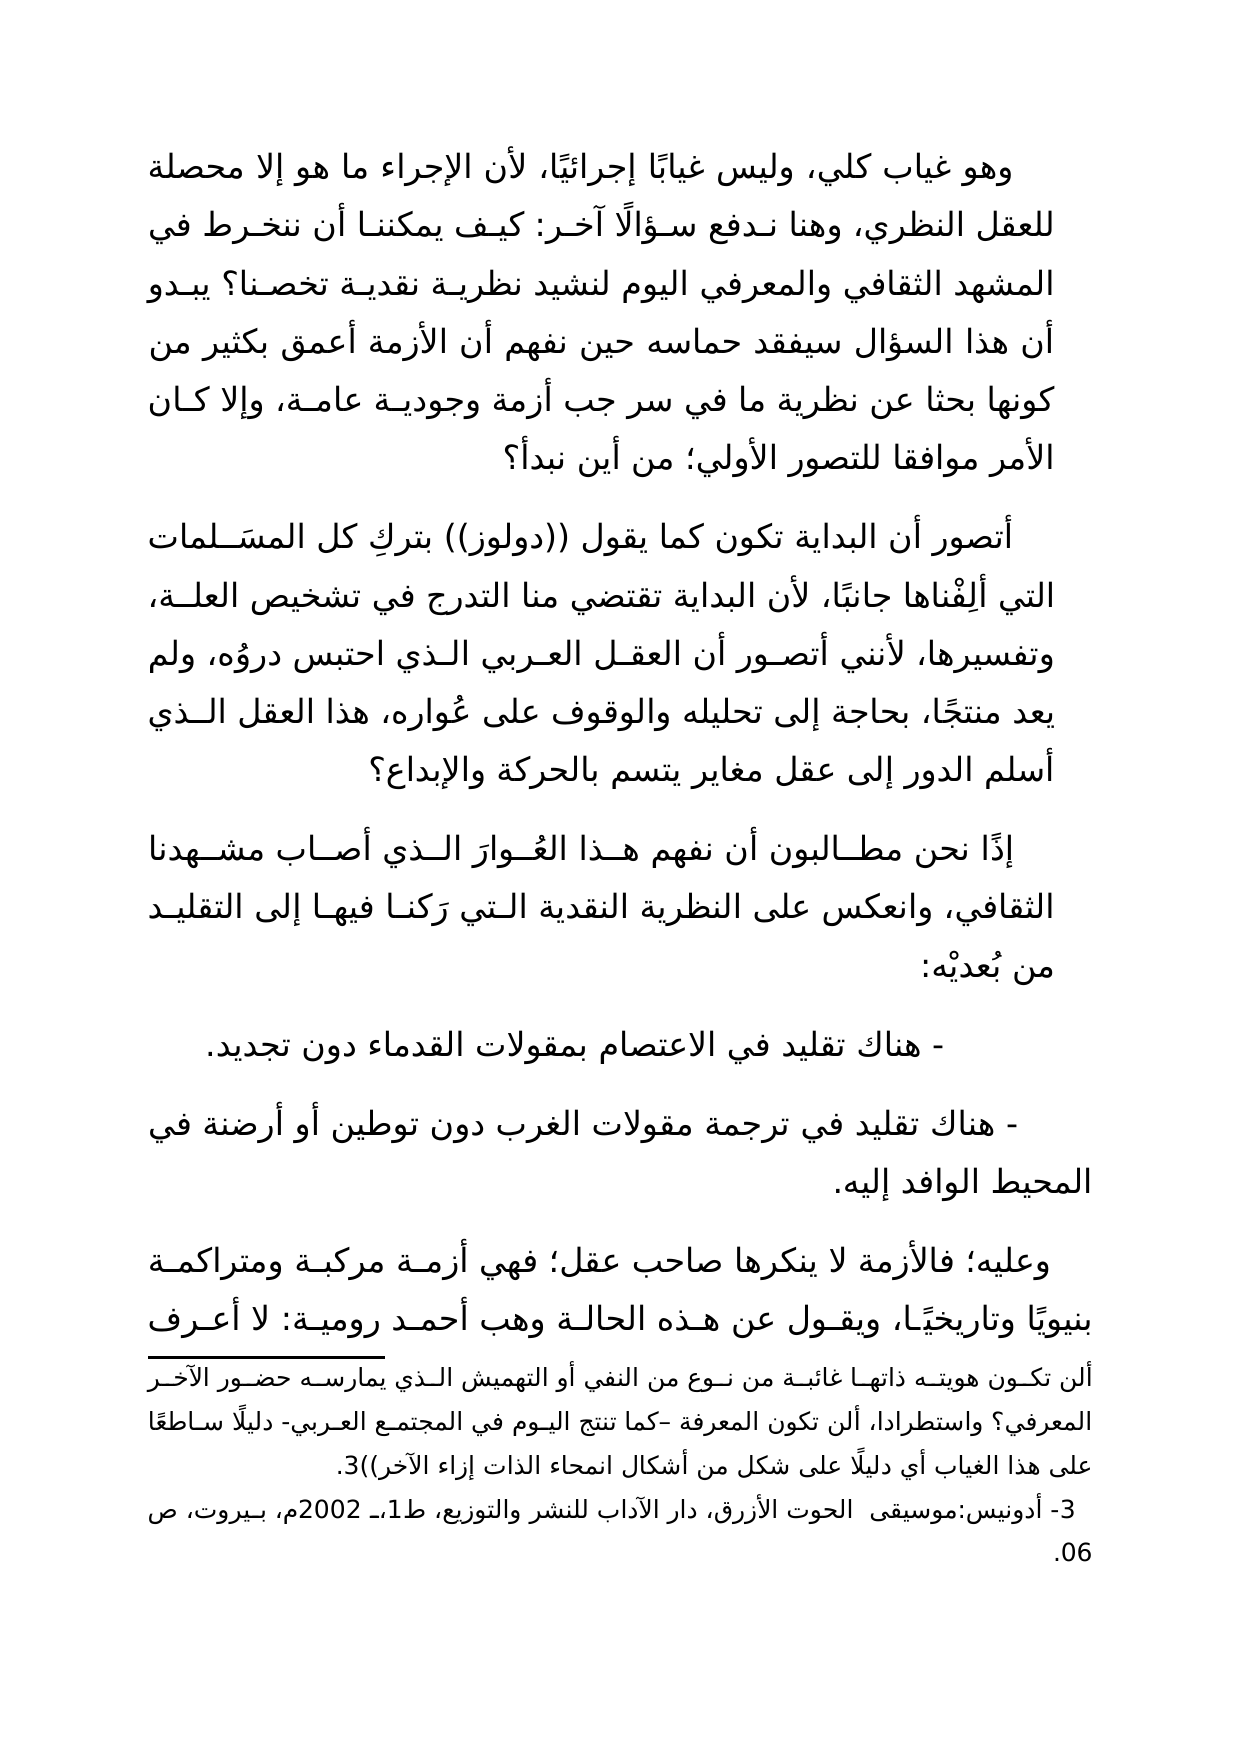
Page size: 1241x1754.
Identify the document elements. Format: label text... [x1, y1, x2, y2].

text - هناك تقليد في الاعتصام بمقولات القدماء دون تجديد. [148, 1025, 1055, 1064]
text إذًا نحن مطالبون أن نفهم هذا العُوارَ الذي أصاب مشهدنا الثقافي، وانعكس على النظرية النقدية التي رَكنا فيها إلى التقليد من بُعديْه: [148, 830, 1055, 985]
text - هناك تقليد في ترجمة مقولات الغرب دون توطين أو أرضنة في المحيط الوافد إليه. [148, 1104, 1093, 1201]
text وهو غياب كلي، وليس غيابًا إجرائيًا، لأن الإجراء ما هو إلا محصلة للعقل النظري، وهنا ندفع سؤالًا آخر: كيف يمكننا أن ننخرط في المشهد الثقافي والمعرفي اليوم لنشيد نظرية نقدية تخصنا؟ يبدو أن هذا السؤال سيفقد حماسه حين نفهم أن الأزمة أعمق بكثير من كونها بحثا عن نظرية ما في سر جب أزمة وجودية عامة، وإلا كان الأمر موافقا للتصور الأولي؛ من أين نبدأ؟ [148, 148, 1055, 478]
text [148, 1242, 1093, 1339]
text أتصور أن البداية تكون كما يقول ((دولوز)) بتركِ كل المسَلمات التي ألِفْناها جانبًا، لأن البداية تقتضي منا التدرج في تشخيص العلة، وتفسيرها، لأنني أتصور أن العقل العربي الذي احتبس دروُه، ولم يعد منتجًا، بحاجة إلى تحليله والوقوف على عُواره، هذا العقل الذي أسلم الدور إلى عقل مغاير يتسم بالحركة والإبداع؟ [148, 518, 1055, 789]
